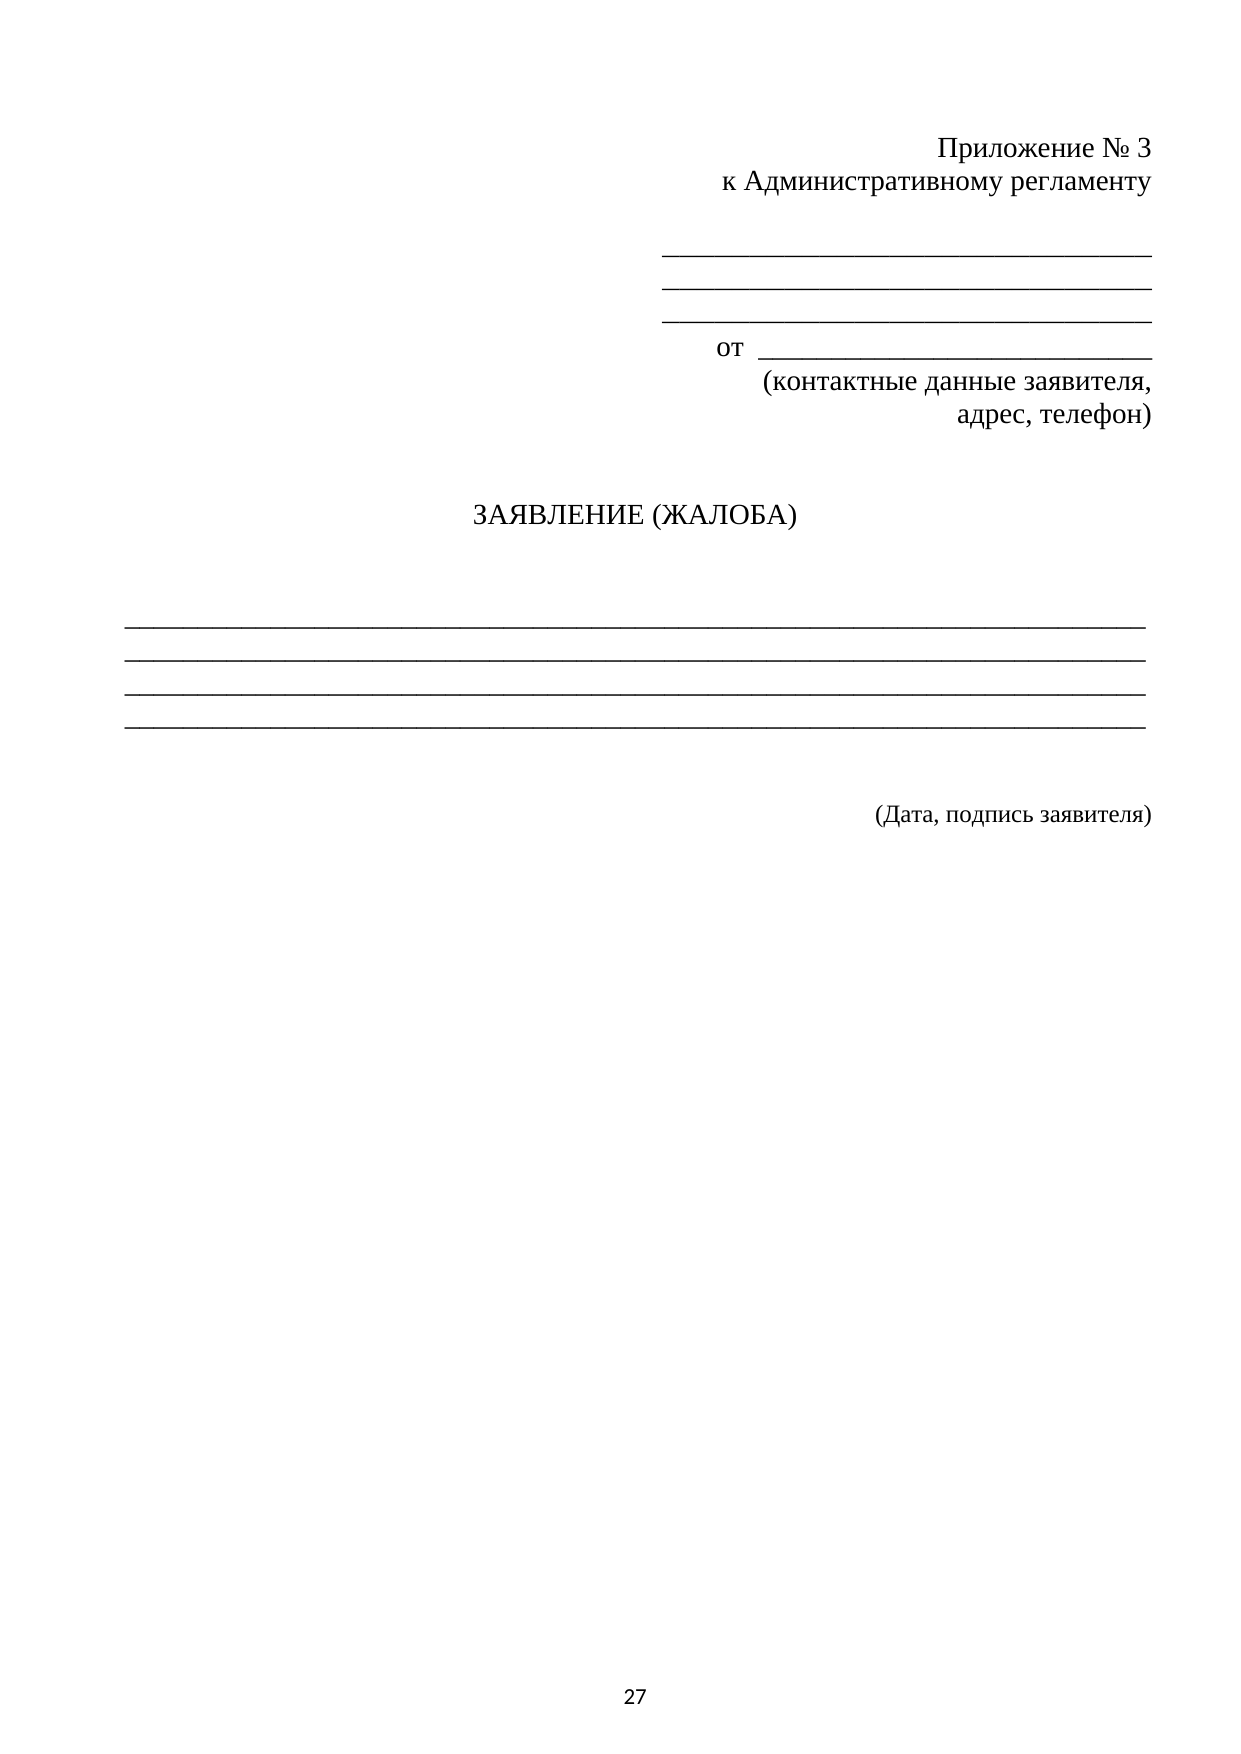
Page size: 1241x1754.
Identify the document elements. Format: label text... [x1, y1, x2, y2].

text ____________________________ [118, 296, 1152, 329]
text от ___________________________ [118, 329, 1152, 363]
text к Административному регламенту [118, 163, 1152, 197]
text ЗАЯВЛЕНИЕ (ЖАЛОБА) [118, 497, 1152, 531]
text ____________________________ [118, 230, 1152, 263]
text ____________________________ [118, 263, 1152, 296]
text (Дата, подпись заявителя) [118, 799, 1152, 828]
text адрес, телефон) [118, 397, 1152, 430]
text (контактные данные заявителя, [118, 363, 1152, 397]
text ______________________________________________________________________ [118, 598, 1152, 631]
text ______________________________________________________________________ [118, 665, 1152, 698]
text Приложение № 3 [118, 130, 1152, 163]
text ______________________________________________________________________ [118, 631, 1152, 665]
text ______________________________________________________________________ [118, 698, 1152, 732]
